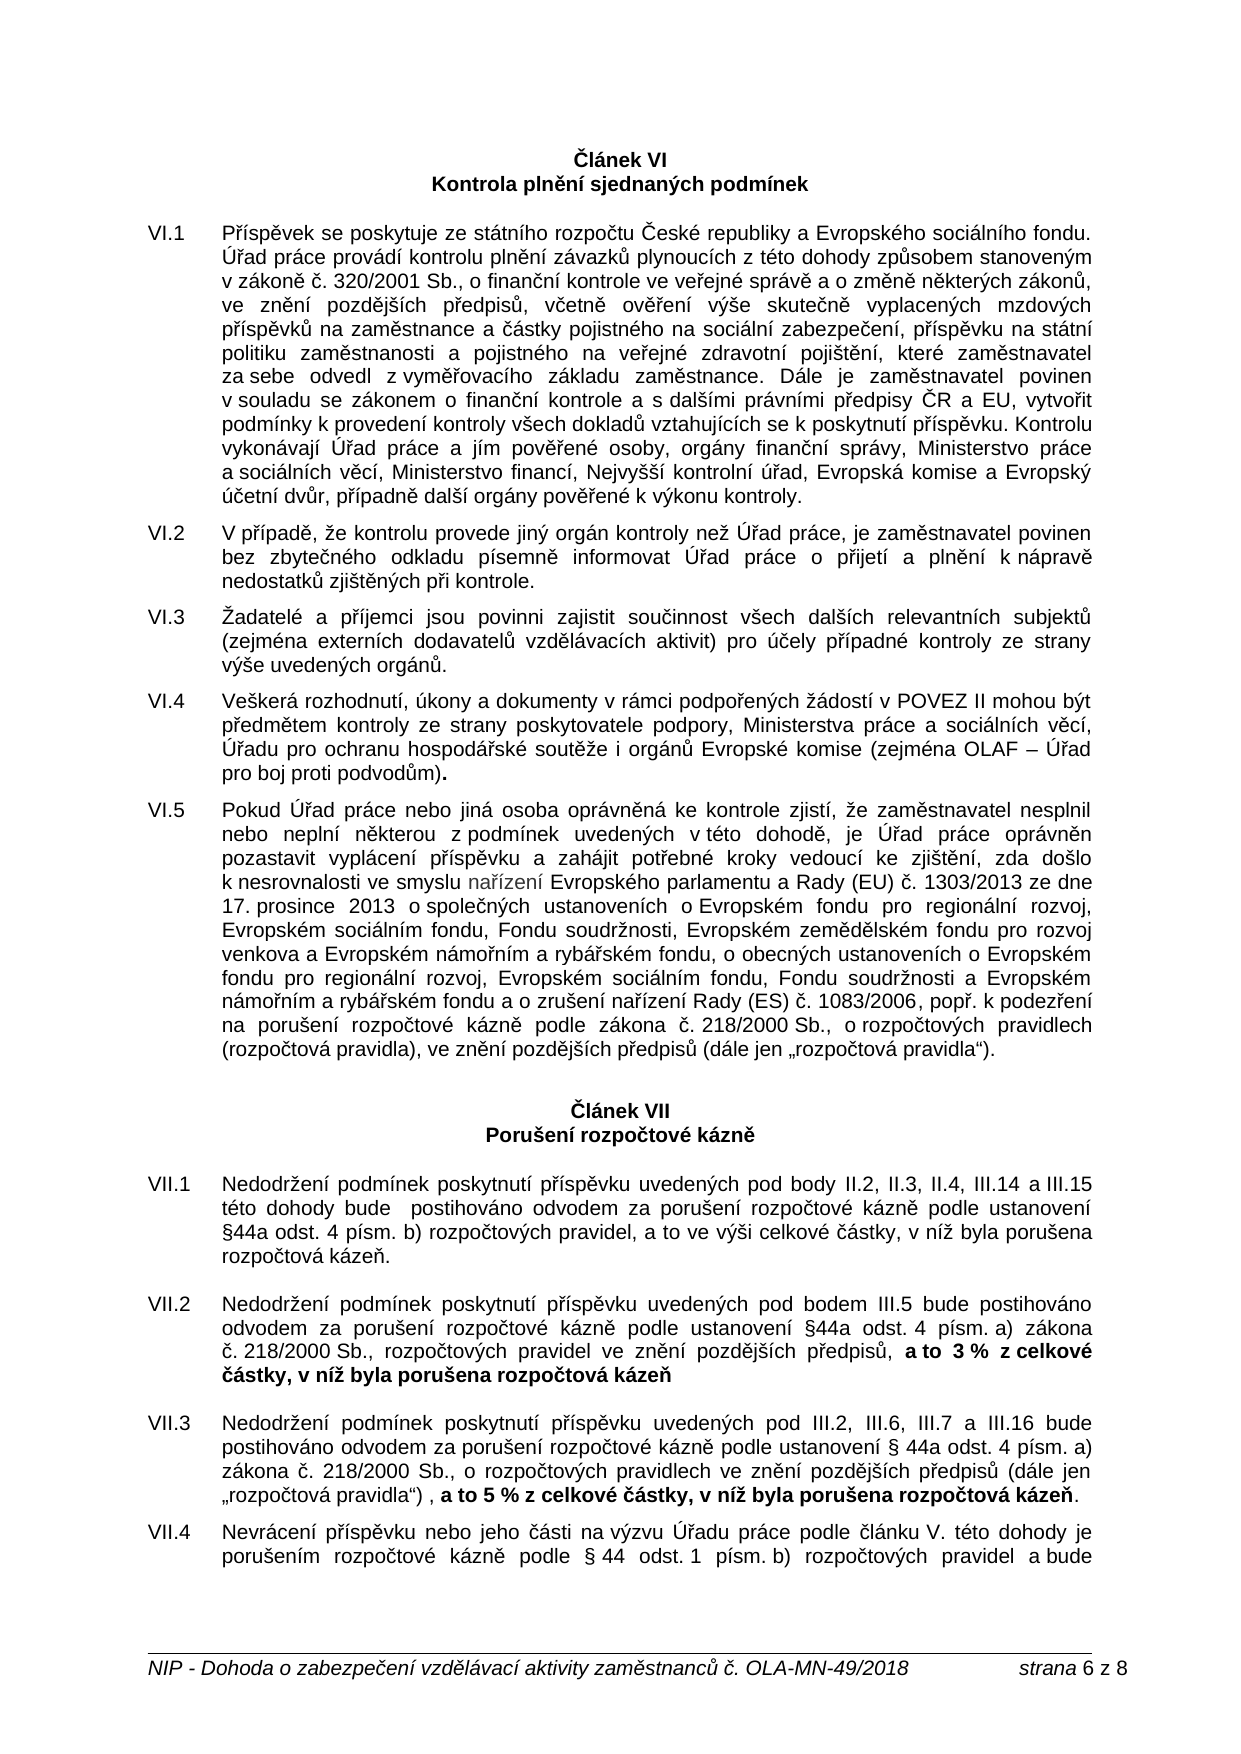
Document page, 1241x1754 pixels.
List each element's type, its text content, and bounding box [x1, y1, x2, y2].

text Článek VII [148, 1099, 1092, 1123]
list V případě, že kontrolu provede jiný orgán kontroly než Úřad práce, je zaměstnavatel povinen bez zbytečného odkladu písemně informovat Úřad práce o přijetí a plnění k nápravě nedostatků zjištěných při kontrole. [148, 521, 1092, 592]
text Článek VI [148, 148, 1092, 172]
list Nedodržení podmínek poskytnutí příspěvku uvedených pod III.2, III.6, III.7 a III.16 bude postihováno odvodem za porušení rozpočtové kázně podle ustanovení § 44a odst. 4 písm. a) zákona č. 218/2000 Sb., o rozpočtových pravidlech ve znění pozdějších předpisů (dále jen „rozpočtová pravidla“) , a to 5 % z celkové částky, v níž byla porušena rozpočtová kázeň. [148, 1411, 1092, 1507]
list Veškerá rozhodnutí, úkony a dokumenty v rámci podpořených žádostí v POVEZ II mohou být předmětem kontroly ze strany poskytovatele podpory, Ministerstva práce a sociálních věcí, Úřadu pro ochranu hospodářské soutěže i orgánů Evropské komise (zejména OLAF – Úřad pro boj proti podvodům). [148, 689, 1092, 785]
text Porušení rozpočtové kázně [148, 1123, 1092, 1147]
list Nedodržení podmínek poskytnutí příspěvku uvedených pod bodem III.5 bude postihováno odvodem za porušení rozpočtové kázně podle ustanovení §44a odst. 4 písm. a) zákona č. 218/2000 Sb., rozpočtových pravidel ve znění pozdějších předpisů, a to 3 % z celkové částky, v níž byla porušena rozpočtová kázeň [148, 1291, 1092, 1387]
list Nedodržení podmínek poskytnutí příspěvku uvedených pod body II.2, II.3, II.4, III.14 a III.15 této dohody bude postihováno odvodem za porušení rozpočtové kázně podle ustanovení §44a odst. 4 písm. b) rozpočtových pravidel, a to ve výši celkové částky, v níž byla porušena rozpočtová kázeň. [148, 1172, 1092, 1267]
list Příspěvek se poskytuje ze státního rozpočtu České republiky a Evropského sociálního fondu. Úřad práce provádí kontrolu plnění závazků plynoucích z této dohody způsobem stanoveným v zákoně č. 320/2001 Sb., o finanční kontrole ve veřejné správě a o změně některých zákonů, ve znění pozdějších předpisů, včetně ověření výše skutečně vyplacených mzdových příspěvků na zaměstnance a částky pojistného na sociální zabezpečení, příspěvku na státní politiku zaměstnanosti a pojistného na veřejné zdravotní pojištění, které zaměstnavatel za sebe odvedl z vyměřovacího základu zaměstnance. Dále je zaměstnavatel povinen v souladu se zákonem o finanční kontrole a s dalšími právními předpisy ČR a EU, vytvořit podmínky k provedení kontroly všech dokladů vztahujících se k poskytnutí příspěvku. Kontrolu vykonávají Úřad práce a jím pověřené osoby, orgány finanční správy, Ministerstvo práce a sociálních věcí, Ministerstvo financí, Nejvyšší kontrolní úřad, Evropská komise a Evropský účetní dvůr, případně další orgány pověřené k výkonu kontroly. [148, 221, 1092, 508]
text Kontrola plnění sjednaných podmínek [148, 172, 1092, 196]
list Pokud Úřad práce nebo jiná osoba oprávněná ke kontrole zjistí, že zaměstnavatel nesplnil nebo neplní některou z podmínek uvedených v této dohodě, je Úřad práce oprávněn pozastavit vyplácení příspěvku a zahájit potřebné kroky vedoucí ke zjištění, zda došlo k nesrovnalosti ve smyslu nařízení Evropského parlamentu a Rady (EU) č. 1303/2013 ze dne 17. prosince 2013 o společných ustanoveních o Evropském fondu pro regionální rozvoj, Evropském sociálním fondu, Fondu soudržnosti, Evropském zemědělském fondu pro rozvoj venkova a Evropském námořním a rybářském fondu, o obecných ustanoveních o Evropském fondu pro regionální rozvoj, Evropském sociálním fondu, Fondu soudržnosti a Evropském námořním a rybářském fondu a o zrušení nařízení Rady (ES) č. 1083/2006, popř. k podezření na porušení rozpočtové kázně podle zákona č. 218/2000 Sb., o rozpočtových pravidlech (rozpočtová pravidla), ve znění pozdějších předpisů (dále jen „rozpočtová pravidla“). [148, 798, 1092, 1061]
list Žadatelé a příjemci jsou povinni zajistit součinnost všech dalších relevantních subjektů (zejména externích dodavatelů vzdělávacích aktivit) pro účely případné kontroly ze strany výše uvedených orgánů. [148, 605, 1092, 677]
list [148, 1519, 1092, 1567]
